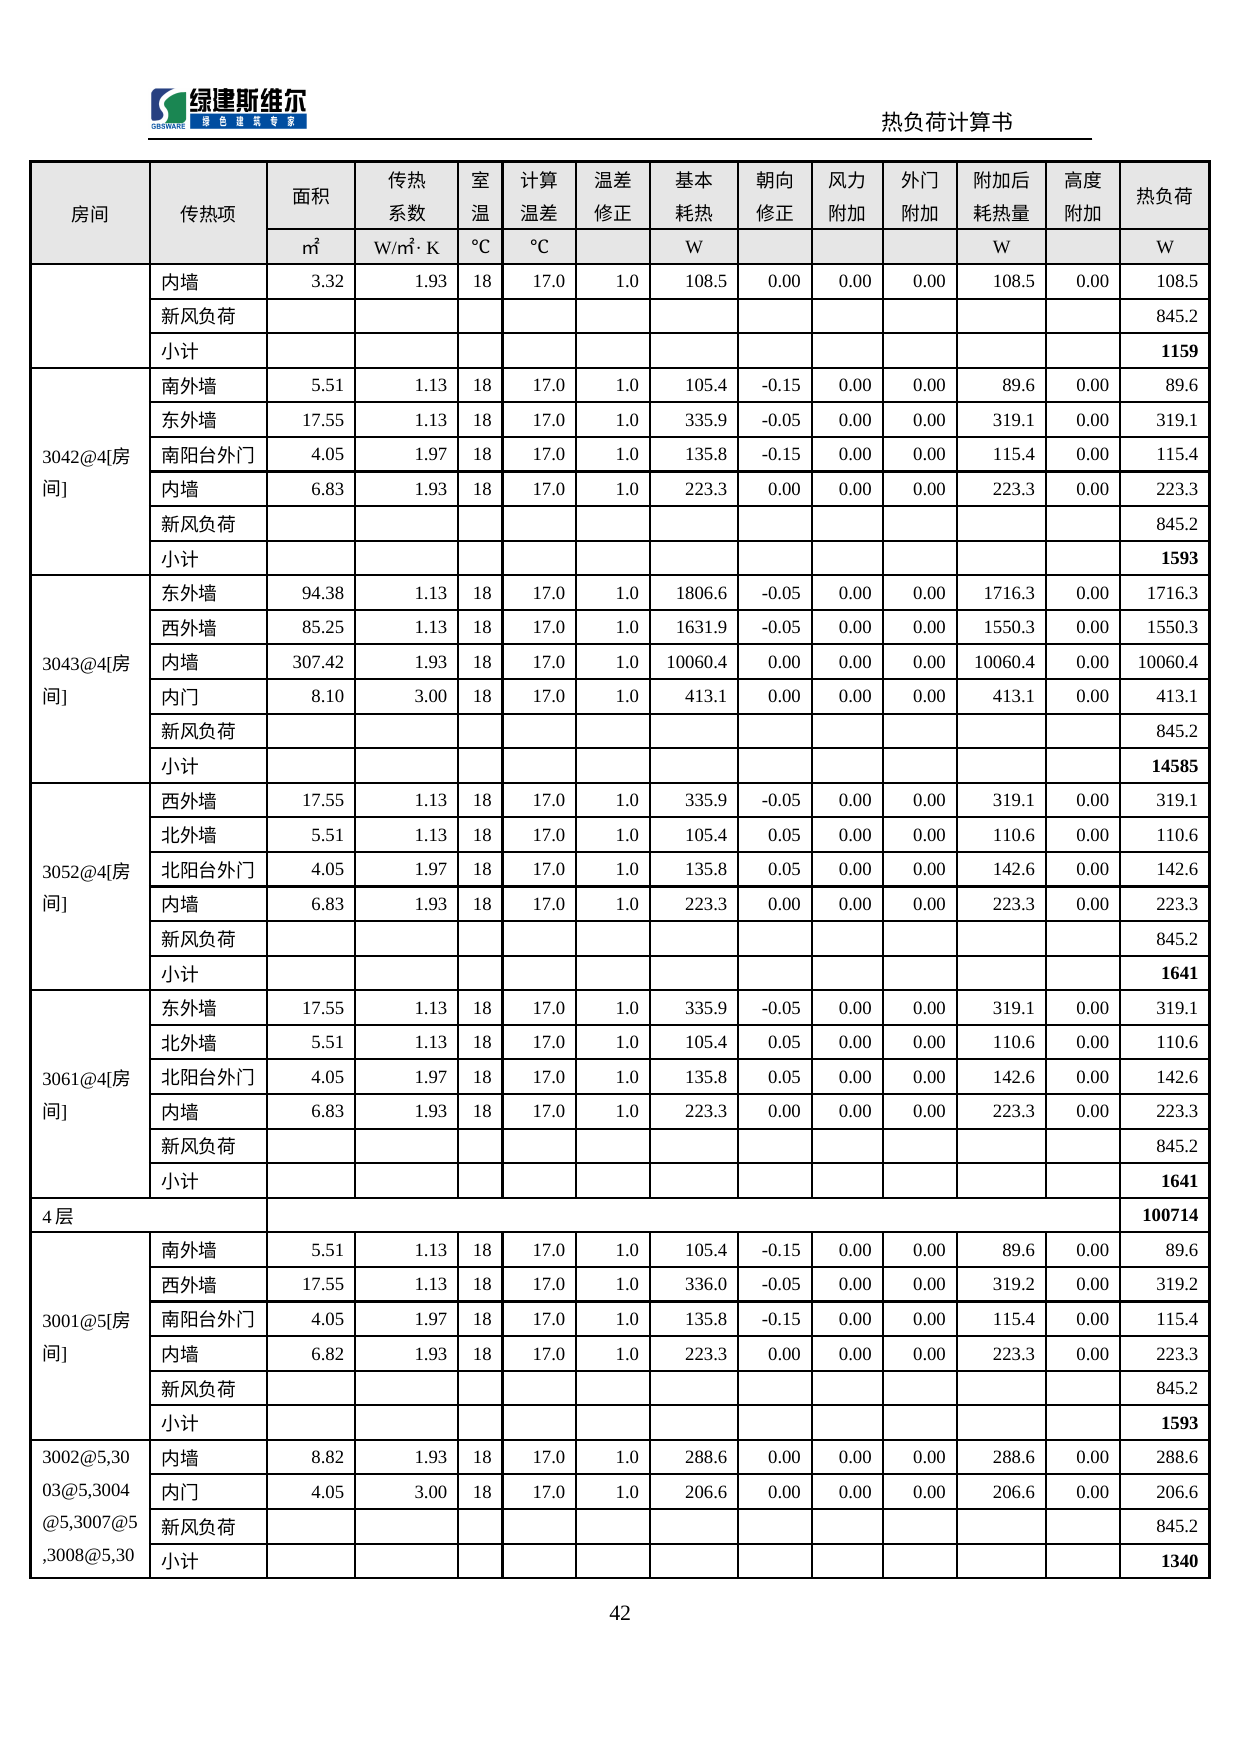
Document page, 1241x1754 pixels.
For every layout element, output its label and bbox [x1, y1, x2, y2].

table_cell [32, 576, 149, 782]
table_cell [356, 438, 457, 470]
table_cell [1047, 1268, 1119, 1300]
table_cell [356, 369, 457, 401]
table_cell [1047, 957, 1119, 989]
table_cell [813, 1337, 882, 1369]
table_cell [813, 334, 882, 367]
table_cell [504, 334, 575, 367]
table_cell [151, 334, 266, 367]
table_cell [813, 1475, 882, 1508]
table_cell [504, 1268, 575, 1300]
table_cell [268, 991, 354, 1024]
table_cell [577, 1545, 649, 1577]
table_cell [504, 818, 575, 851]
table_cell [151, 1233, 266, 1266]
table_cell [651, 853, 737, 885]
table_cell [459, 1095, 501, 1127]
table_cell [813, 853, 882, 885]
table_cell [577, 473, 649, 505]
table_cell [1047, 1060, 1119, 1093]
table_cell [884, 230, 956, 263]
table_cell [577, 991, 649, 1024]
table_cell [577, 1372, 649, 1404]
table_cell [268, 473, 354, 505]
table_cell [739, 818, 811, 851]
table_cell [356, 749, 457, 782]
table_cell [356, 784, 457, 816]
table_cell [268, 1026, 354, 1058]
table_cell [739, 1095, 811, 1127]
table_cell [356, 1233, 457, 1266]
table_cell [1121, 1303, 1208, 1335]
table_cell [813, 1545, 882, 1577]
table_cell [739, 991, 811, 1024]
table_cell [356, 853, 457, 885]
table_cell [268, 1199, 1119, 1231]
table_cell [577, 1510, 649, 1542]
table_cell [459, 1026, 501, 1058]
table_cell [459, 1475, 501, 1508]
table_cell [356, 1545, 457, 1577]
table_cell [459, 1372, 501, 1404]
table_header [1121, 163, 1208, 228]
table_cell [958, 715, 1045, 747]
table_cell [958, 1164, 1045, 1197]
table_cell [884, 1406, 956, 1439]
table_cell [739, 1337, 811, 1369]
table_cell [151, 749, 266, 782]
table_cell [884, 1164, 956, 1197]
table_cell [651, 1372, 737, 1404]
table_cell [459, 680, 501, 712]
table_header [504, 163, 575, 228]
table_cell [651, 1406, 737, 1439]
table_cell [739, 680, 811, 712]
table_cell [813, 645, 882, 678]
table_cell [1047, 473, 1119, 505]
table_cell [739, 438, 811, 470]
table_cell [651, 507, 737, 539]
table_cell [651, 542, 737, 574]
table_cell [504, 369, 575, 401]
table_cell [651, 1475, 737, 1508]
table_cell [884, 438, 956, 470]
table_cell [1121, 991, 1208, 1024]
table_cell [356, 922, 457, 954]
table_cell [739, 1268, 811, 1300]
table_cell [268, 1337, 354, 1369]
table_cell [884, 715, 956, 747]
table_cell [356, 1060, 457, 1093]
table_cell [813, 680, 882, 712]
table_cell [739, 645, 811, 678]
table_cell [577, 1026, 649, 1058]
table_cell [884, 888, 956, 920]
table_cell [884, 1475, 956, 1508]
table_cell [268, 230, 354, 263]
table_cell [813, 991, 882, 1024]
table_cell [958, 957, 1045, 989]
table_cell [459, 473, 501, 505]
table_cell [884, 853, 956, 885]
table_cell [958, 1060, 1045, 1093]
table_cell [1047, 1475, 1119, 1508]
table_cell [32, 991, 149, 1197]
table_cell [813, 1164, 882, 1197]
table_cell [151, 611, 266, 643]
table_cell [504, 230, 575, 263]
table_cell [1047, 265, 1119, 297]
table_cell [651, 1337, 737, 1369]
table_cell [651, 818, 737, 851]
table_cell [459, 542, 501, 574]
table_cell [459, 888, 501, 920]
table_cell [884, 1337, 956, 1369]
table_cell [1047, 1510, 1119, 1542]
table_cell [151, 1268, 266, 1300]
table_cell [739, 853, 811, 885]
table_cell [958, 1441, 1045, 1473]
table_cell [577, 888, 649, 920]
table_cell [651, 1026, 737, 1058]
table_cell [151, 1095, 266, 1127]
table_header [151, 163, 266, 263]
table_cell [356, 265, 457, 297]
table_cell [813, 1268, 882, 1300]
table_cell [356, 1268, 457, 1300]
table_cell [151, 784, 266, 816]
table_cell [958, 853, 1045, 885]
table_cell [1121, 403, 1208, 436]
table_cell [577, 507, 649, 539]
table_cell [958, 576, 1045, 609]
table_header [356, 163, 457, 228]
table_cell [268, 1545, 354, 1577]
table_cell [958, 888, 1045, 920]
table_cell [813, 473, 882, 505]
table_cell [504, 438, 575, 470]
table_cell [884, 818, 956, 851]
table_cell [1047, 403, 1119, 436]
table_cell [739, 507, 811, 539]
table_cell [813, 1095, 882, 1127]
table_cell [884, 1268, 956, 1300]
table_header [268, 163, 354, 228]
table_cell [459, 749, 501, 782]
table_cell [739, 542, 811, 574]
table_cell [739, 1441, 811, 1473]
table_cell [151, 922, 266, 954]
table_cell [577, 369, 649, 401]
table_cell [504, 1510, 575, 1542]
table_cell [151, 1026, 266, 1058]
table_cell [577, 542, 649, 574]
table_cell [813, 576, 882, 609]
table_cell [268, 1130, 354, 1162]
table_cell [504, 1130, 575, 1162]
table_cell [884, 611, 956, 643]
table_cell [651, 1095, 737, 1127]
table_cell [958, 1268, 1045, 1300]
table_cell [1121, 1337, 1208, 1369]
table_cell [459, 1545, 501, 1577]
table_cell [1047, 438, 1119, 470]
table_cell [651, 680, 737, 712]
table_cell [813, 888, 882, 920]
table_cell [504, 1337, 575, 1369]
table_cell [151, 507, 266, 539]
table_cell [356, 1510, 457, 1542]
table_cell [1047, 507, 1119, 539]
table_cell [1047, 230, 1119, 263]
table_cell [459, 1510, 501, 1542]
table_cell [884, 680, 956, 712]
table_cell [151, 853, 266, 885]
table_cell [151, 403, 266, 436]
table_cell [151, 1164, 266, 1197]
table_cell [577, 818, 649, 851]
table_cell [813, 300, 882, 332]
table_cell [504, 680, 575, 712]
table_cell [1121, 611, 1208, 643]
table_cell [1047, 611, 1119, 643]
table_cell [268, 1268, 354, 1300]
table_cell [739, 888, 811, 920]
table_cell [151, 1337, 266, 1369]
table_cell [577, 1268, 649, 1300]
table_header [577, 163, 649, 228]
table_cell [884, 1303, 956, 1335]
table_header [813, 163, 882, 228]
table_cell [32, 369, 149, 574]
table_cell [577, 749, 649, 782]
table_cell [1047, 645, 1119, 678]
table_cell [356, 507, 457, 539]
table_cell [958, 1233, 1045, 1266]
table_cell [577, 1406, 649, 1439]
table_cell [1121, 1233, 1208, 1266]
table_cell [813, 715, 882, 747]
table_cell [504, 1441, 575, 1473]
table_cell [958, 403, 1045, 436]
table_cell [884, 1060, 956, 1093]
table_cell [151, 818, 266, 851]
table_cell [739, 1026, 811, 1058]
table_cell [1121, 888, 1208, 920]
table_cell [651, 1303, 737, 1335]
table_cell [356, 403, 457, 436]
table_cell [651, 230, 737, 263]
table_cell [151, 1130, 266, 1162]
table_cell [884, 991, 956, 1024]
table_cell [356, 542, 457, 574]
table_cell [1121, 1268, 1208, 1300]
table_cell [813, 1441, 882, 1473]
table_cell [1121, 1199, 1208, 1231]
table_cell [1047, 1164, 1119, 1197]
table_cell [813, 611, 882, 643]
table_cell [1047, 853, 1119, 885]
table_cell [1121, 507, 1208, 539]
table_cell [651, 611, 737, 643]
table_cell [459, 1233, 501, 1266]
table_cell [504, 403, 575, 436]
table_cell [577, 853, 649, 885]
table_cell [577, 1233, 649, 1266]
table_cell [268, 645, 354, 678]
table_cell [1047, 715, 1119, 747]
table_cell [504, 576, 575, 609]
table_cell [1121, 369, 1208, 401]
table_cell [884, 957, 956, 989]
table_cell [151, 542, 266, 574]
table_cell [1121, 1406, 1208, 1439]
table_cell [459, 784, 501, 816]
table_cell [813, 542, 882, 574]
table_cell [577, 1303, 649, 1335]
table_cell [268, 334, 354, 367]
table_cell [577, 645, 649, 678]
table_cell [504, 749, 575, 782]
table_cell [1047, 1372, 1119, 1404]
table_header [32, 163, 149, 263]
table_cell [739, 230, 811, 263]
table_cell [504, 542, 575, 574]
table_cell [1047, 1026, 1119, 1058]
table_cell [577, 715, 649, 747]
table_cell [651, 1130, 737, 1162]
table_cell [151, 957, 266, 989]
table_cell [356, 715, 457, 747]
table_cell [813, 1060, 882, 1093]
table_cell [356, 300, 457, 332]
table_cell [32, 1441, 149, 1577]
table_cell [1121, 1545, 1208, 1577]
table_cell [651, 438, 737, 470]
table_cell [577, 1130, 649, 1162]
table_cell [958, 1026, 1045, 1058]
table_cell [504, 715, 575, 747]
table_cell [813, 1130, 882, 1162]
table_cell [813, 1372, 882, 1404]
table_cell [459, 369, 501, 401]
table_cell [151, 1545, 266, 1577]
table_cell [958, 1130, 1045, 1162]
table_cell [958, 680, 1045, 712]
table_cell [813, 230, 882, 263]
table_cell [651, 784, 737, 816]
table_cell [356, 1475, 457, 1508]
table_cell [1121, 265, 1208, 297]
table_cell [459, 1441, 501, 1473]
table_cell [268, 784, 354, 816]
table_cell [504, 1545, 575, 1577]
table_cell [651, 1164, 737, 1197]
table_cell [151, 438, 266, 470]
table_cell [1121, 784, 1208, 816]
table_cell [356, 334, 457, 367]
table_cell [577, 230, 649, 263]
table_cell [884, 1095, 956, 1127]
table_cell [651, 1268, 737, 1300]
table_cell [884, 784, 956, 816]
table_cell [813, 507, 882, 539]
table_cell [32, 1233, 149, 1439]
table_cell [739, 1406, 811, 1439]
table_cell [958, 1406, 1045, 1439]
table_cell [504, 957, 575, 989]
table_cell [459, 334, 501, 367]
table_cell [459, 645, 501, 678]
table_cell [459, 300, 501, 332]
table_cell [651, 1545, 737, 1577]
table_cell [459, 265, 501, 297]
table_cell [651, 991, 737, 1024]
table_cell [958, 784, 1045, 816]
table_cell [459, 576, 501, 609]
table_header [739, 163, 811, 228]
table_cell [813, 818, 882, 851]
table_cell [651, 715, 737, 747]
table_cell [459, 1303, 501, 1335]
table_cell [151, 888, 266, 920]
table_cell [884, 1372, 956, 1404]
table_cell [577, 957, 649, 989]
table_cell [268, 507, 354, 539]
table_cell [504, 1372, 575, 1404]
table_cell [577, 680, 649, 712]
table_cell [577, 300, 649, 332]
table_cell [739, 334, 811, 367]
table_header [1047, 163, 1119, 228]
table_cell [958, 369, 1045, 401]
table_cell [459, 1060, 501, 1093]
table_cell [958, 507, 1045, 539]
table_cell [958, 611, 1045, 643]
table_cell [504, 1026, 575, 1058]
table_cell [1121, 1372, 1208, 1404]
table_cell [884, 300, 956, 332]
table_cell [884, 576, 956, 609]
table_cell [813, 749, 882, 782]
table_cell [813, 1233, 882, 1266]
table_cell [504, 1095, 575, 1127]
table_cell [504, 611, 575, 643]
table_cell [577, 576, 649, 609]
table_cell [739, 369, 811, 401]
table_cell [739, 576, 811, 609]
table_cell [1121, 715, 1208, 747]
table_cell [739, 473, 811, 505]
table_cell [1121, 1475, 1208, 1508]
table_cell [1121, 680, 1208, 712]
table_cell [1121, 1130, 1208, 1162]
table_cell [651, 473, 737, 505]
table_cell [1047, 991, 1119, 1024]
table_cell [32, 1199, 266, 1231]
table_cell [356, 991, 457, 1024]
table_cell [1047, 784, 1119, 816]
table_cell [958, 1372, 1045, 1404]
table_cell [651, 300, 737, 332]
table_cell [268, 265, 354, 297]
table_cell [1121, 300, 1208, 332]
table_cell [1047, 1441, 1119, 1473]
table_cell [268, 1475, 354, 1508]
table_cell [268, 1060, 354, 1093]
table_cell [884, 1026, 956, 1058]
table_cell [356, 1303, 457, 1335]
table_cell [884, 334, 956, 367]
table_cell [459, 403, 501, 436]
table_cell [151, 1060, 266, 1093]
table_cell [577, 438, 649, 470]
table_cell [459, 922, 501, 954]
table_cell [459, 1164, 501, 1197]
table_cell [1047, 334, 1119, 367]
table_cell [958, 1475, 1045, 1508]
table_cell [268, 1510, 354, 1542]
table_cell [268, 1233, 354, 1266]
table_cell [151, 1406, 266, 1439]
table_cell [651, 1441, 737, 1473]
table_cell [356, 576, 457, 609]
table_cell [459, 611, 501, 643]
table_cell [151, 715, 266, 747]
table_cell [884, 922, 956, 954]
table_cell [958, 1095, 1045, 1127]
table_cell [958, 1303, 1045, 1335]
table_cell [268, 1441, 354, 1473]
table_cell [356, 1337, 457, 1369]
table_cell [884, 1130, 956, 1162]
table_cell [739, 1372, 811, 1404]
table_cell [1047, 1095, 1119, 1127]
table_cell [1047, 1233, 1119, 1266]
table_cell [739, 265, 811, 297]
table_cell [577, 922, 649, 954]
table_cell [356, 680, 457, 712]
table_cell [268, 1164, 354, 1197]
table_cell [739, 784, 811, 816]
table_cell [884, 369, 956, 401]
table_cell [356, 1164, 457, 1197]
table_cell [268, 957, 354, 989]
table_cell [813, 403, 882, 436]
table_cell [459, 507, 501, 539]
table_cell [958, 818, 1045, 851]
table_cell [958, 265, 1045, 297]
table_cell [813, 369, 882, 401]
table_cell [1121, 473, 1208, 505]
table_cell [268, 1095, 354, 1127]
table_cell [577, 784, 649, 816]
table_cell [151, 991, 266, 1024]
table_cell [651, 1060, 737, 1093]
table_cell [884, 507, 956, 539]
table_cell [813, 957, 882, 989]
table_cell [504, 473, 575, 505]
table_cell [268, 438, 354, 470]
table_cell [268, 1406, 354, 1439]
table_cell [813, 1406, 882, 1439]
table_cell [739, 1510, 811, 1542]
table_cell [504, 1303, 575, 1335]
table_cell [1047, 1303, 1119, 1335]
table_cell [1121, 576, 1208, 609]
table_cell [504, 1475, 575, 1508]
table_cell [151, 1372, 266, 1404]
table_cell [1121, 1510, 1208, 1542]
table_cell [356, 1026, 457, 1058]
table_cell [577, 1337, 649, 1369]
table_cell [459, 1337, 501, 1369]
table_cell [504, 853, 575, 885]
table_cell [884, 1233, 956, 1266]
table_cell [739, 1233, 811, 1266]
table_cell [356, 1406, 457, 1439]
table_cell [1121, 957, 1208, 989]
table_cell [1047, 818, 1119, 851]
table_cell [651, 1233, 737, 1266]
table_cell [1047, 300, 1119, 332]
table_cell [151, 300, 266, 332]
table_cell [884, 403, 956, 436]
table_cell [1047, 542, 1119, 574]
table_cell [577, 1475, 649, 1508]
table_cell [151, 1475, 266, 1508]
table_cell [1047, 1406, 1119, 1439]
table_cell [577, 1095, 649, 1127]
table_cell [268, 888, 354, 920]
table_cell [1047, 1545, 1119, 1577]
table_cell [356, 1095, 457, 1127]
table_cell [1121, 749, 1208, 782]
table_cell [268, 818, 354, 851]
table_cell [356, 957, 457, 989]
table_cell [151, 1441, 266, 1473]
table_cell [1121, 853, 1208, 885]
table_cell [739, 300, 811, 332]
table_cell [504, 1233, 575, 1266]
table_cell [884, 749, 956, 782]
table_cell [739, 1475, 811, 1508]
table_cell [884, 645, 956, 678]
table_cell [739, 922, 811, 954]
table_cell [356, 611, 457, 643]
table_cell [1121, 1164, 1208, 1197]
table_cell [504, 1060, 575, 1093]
picture [147, 88, 308, 130]
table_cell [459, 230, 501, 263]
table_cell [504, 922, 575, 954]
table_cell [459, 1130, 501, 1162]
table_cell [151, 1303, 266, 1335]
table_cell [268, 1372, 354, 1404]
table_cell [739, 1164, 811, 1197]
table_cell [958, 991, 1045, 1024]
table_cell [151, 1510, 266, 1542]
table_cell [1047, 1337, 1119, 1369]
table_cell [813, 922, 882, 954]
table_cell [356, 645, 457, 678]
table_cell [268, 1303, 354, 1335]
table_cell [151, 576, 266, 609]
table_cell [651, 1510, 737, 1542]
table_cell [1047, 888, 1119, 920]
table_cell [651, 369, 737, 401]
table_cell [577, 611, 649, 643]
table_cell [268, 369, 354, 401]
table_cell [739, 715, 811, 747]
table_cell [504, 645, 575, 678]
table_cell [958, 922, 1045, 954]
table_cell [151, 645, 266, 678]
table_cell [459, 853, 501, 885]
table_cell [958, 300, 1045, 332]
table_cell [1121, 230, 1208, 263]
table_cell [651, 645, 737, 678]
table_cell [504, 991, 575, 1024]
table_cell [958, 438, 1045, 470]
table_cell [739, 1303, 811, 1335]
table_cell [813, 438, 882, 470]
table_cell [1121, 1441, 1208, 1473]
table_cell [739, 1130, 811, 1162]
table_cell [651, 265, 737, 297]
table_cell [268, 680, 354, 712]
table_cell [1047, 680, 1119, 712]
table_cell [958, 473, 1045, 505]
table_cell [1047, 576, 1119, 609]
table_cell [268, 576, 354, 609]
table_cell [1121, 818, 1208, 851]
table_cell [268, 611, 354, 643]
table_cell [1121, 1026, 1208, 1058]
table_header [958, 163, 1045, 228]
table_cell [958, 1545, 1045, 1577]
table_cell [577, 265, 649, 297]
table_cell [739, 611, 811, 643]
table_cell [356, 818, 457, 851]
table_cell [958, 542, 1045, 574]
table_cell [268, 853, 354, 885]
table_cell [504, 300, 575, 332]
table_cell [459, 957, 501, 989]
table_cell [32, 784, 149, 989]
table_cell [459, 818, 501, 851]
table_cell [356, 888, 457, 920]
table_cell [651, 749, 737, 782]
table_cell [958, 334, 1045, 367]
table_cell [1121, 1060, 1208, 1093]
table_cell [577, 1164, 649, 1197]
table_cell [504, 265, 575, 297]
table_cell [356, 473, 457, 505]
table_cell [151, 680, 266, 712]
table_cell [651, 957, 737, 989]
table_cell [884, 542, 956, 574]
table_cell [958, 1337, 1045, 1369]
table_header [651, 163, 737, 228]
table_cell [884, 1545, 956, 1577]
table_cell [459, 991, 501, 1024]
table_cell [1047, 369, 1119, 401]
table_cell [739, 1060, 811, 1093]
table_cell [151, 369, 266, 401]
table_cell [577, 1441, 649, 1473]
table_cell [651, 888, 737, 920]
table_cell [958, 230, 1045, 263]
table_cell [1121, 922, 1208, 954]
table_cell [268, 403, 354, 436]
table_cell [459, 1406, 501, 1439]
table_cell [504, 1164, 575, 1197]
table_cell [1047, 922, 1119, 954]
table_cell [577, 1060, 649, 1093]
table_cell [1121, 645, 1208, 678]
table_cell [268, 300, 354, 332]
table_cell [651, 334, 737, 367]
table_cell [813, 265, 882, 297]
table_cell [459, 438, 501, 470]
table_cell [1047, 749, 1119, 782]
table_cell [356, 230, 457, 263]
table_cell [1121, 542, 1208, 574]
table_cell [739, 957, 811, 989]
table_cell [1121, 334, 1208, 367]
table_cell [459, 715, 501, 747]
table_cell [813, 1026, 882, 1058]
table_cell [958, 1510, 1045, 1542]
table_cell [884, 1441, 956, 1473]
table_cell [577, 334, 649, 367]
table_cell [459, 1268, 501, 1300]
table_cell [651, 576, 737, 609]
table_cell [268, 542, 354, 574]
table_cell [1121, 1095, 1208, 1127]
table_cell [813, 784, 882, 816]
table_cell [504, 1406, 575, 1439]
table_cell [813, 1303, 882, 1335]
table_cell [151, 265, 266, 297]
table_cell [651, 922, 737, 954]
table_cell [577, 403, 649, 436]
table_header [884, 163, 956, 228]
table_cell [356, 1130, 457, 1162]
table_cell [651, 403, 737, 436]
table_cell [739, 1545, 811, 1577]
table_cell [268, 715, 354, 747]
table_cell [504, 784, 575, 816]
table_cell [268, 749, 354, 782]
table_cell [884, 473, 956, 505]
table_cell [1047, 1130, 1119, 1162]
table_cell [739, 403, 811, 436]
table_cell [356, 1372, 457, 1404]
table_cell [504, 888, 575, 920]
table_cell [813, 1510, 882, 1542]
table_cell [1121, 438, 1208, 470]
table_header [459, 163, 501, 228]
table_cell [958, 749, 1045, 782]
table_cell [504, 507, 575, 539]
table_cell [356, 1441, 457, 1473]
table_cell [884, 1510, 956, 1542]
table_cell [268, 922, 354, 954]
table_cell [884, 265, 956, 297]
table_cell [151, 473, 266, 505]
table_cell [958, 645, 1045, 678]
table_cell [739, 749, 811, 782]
